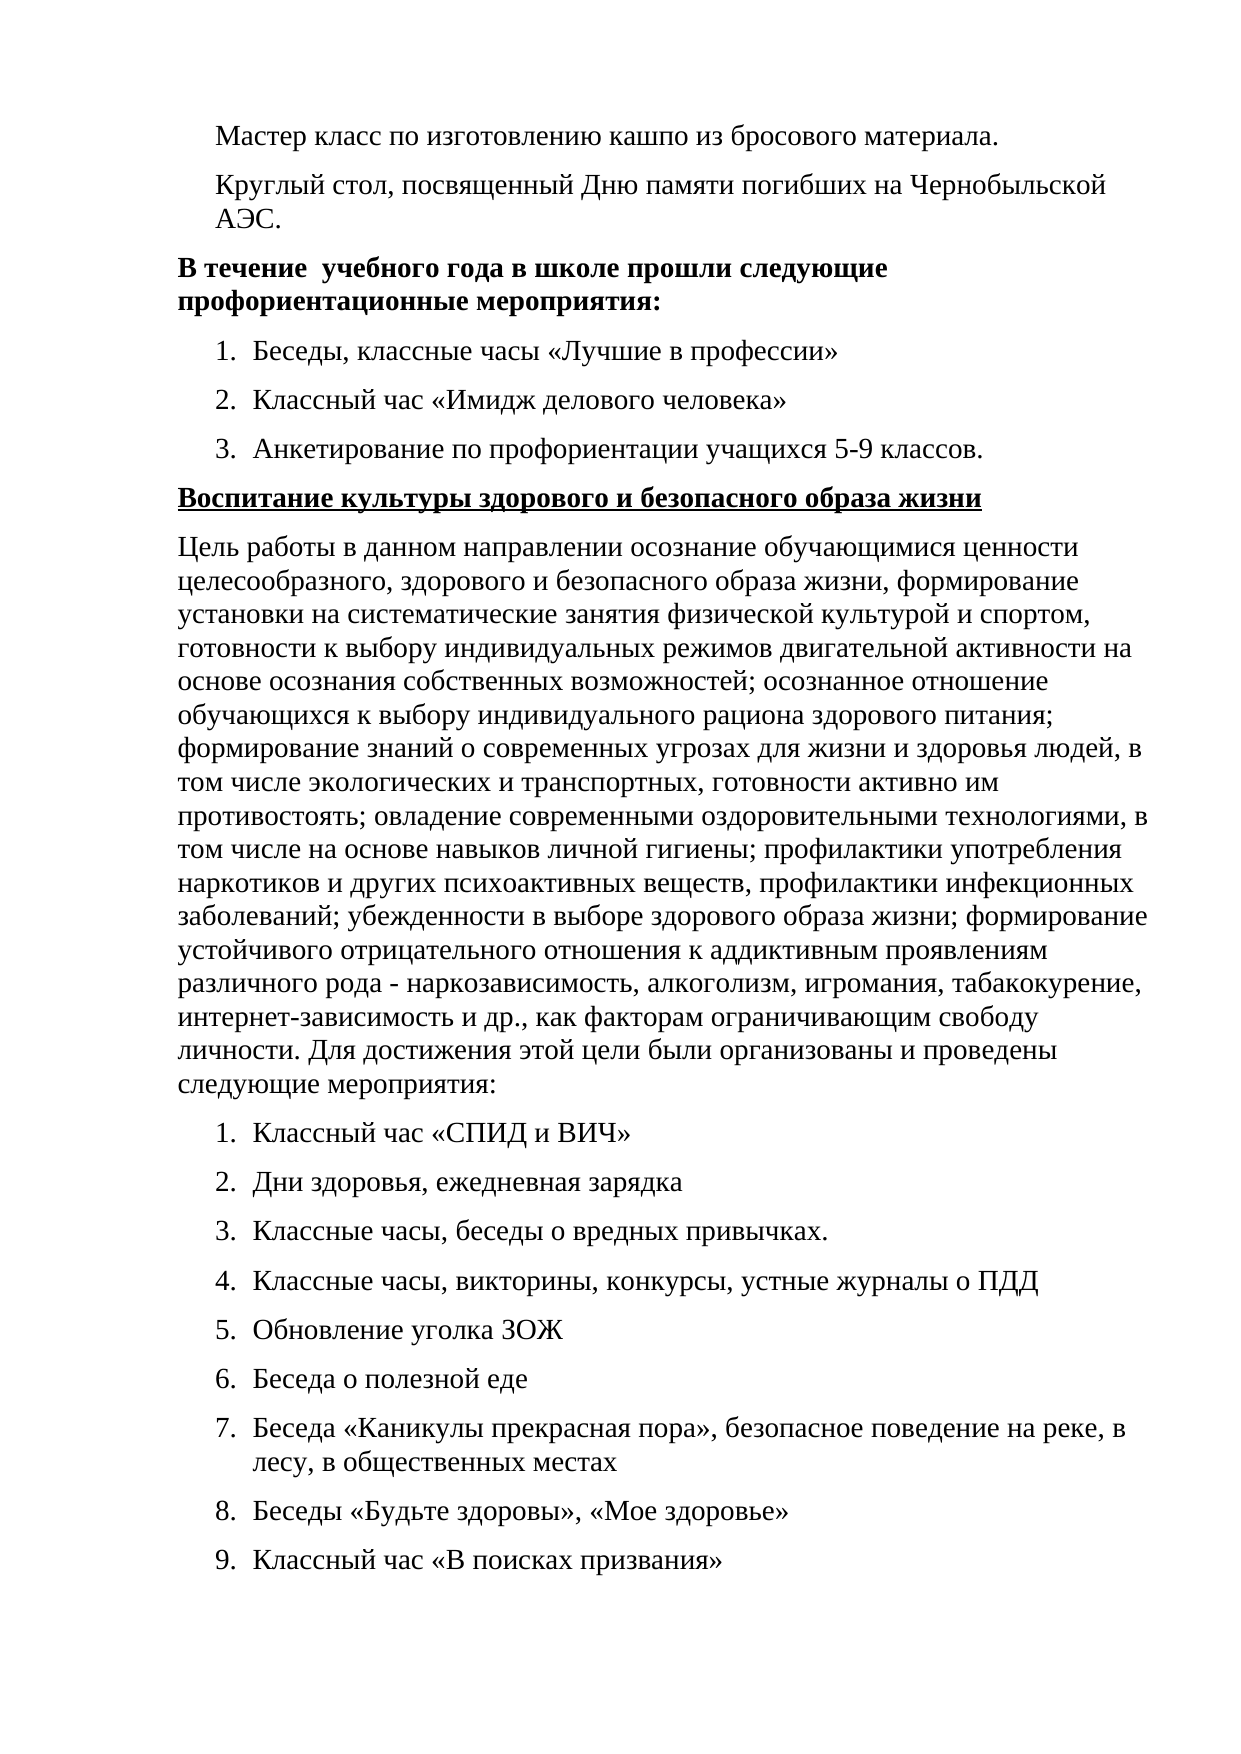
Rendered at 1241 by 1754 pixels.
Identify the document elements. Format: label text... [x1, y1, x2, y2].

text Цель работы в данном направлении осознание обучающимися ценности целесообразного, здорового и безопасного образа жизни, формирование установки на систематические занятия физической культурой и спортом, готовности к выбору индивидуальных режимов двигательной активности на основе осознания собственных возможностей; осознанное отношение обучающихся к выбору индивидуального рациона здорового питания; формирование знаний о современных угрозах для жизни и здоровья людей, в том числе экологических и транспортных, готовности активно им противостоять; овладение современными оздоровительными технологиями, в том числе на основе навыков личной гигиены; профилактики употребления наркотиков и других психоактивных веществ, профилактики инфекционных заболеваний; убежденности в выборе здорового образа жизни; формирование устойчивого отрицательного отношения к аддиктивным проявлениям различного рода - наркозависимость, алкоголизм, игромания, табакокурение, интернет-зависимость и др., как факторам ограничивающим свободу личности. Для достижения этой цели были организованы и проведены следующие мероприятия: [177, 529, 1152, 1099]
list Дни здоровья, ежедневная зарядка [215, 1164, 1152, 1198]
list Обновление уголка ЗОЖ [215, 1312, 1152, 1345]
list Анкетирование по профориентации учащихся 5-9 классов. [215, 431, 1152, 464]
text Круглый стол, посвященный Дню памяти погибших на Чернобыльской АЭС. [215, 167, 1152, 234]
list Беседа «Каникулы прекрасная пора», безопасное поведение на реке, в лесу, в общественных местах [215, 1410, 1152, 1477]
list Беседа о полезной еде [215, 1361, 1152, 1394]
list Беседы «Будьте здоровы», «Мое здоровье» [215, 1493, 1152, 1526]
list Классный час «В поисках призвания» [215, 1542, 1152, 1576]
list Классные часы, беседы о вредных привычках. [215, 1213, 1152, 1247]
list Классные часы, викторины, конкурсы, устные журналы о ПДД [215, 1263, 1152, 1296]
text В течение учебного года в школе прошли следующие профориентационные мероприятия: [177, 250, 1152, 317]
text Воспитание культуры здорового и безопасного образа жизни [177, 480, 1152, 514]
list Классный час «СПИД и ВИЧ» [215, 1115, 1152, 1149]
text Мастер класс по изготовлению кашпо из бросового материала. [215, 118, 1152, 152]
list Беседы, классные часы «Лучшие в профессии» [215, 333, 1152, 366]
list Классный час «Имидж делового человека» [215, 382, 1152, 415]
